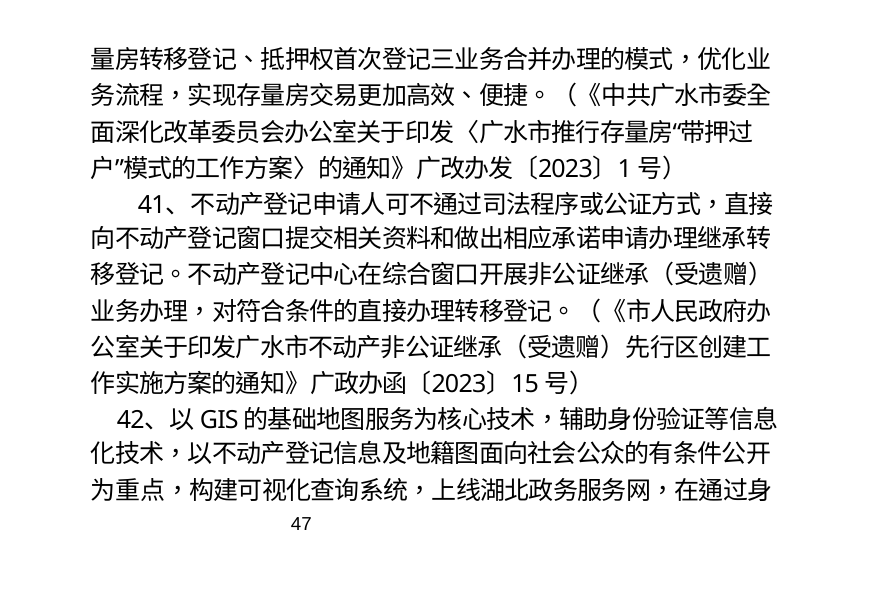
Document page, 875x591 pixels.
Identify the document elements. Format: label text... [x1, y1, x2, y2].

list 41、不动产登记申请人可不通过司法程序或公证方式，直接向不动产登记窗口提交相关资料和做出相应承诺申请办理继承转移登记。不动产登记中心在综合窗口开展非公证继承（受遗赠）业务办理，对符合条件的直接办理转移登记。（《市人民政府办公室关于印发广水市不动产非公证继承（受遗赠）先行区创建工作实施方案的通知》广政办函〔2023〕15号） [91, 184, 791, 400]
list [91, 400, 791, 506]
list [91, 42, 791, 184]
